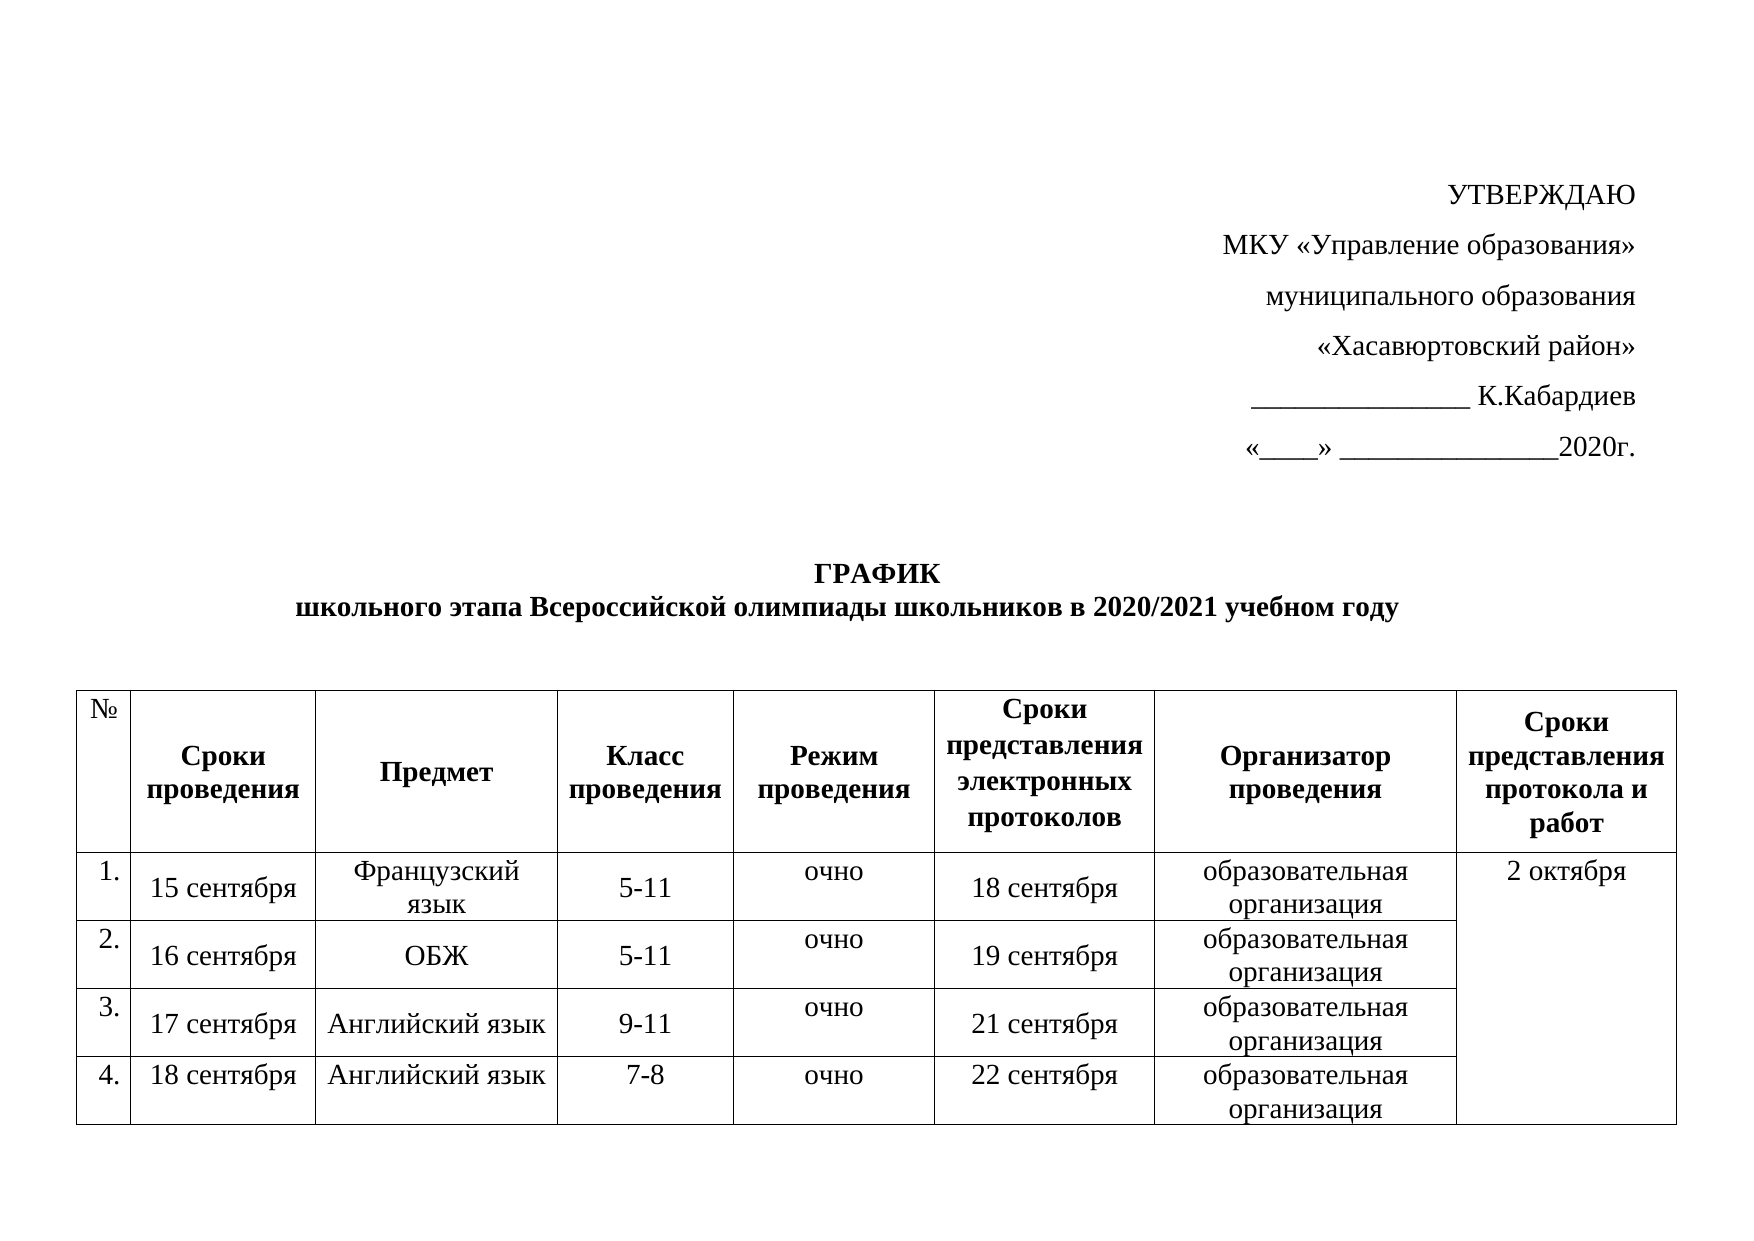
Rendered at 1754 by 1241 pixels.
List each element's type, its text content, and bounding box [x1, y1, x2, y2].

table_header Класс проведения [558, 691, 733, 852]
table_header Организатор проведения [1155, 691, 1456, 852]
table_cell 7-8 [558, 1057, 733, 1124]
table_cell 5-11 [558, 921, 733, 988]
table_header Режим проведения [734, 691, 934, 852]
table_cell [77, 989, 130, 1056]
table_cell 22 сентября [935, 1057, 1154, 1124]
text школьного этапа Всероссийской олимпиады школьников в 2020/2021 учебном году [59, 589, 1636, 623]
table_cell ОБЖ [316, 921, 557, 988]
text ГРАФИК [118, 556, 1636, 589]
table_cell образовательная организация [1155, 921, 1456, 988]
text _______________ К.Кабардиев [118, 378, 1636, 412]
table_cell 19 сентября [935, 921, 1154, 988]
table_cell 5-11 [558, 853, 733, 920]
table_cell 18 сентября [131, 1057, 315, 1124]
table_cell 2 октября [1457, 853, 1676, 1124]
table_cell Английский язык [316, 989, 557, 1056]
table_header Сроки представления протокола и работ [1457, 691, 1676, 852]
table_cell [77, 921, 130, 988]
text «Хасавюртовский район» [118, 328, 1636, 362]
table_cell Французский язык [316, 853, 557, 920]
table_header Предмет [316, 691, 557, 852]
table_cell 15 сентября [131, 853, 315, 920]
table_cell 21 сентября [935, 989, 1154, 1056]
table_cell образовательная организация [1155, 989, 1456, 1056]
table_cell 9-11 [558, 989, 733, 1056]
table_header Сроки проведения [131, 691, 315, 852]
table_header Сроки представления электронных протоколов [935, 691, 1154, 852]
table_cell очно [734, 853, 934, 920]
table_cell 16 сентября [131, 921, 315, 988]
table_cell [77, 853, 130, 920]
table_cell очно [734, 921, 934, 988]
text «____» _______________2020г. [118, 429, 1636, 462]
table_cell [77, 1057, 130, 1124]
text МКУ «Управление образования» [118, 227, 1636, 261]
text муниципального образования [118, 278, 1636, 311]
text УТВЕРЖДАЮ [118, 177, 1636, 211]
table_cell 17 сентября [131, 989, 315, 1056]
table_cell образовательная организация [1155, 853, 1456, 920]
table_header № [77, 691, 130, 852]
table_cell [1155, 1057, 1456, 1124]
table_cell Английский язык [316, 1057, 557, 1124]
table_cell 18 сентября [935, 853, 1154, 920]
table_cell очно [734, 989, 934, 1056]
table_cell очно [734, 1057, 934, 1124]
